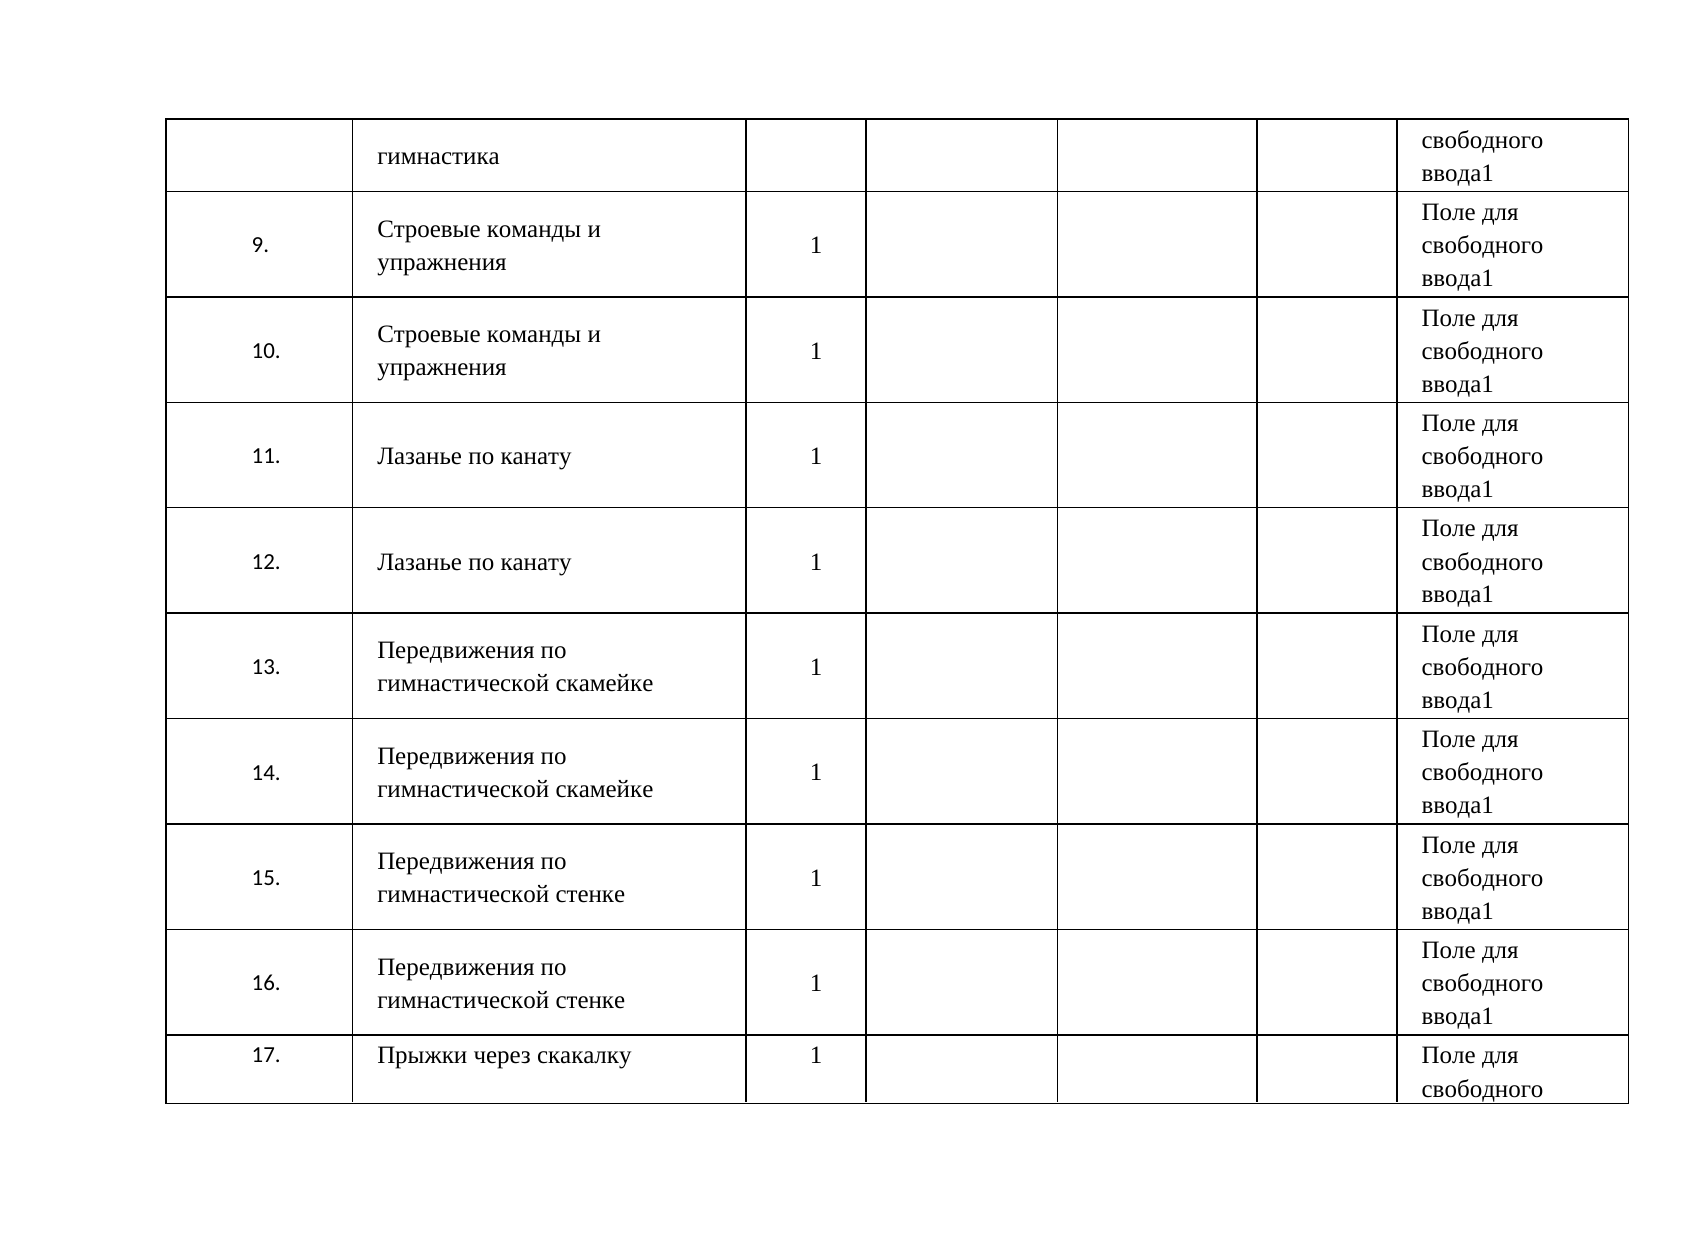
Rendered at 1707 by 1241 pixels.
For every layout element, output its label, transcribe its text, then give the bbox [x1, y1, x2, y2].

table_cell Поле для свободного ввода1 [1398, 403, 1628, 507]
table_cell [1058, 298, 1256, 401]
table_cell [1058, 614, 1256, 718]
table_cell [167, 120, 352, 191]
table_cell [867, 719, 1057, 823]
table_cell 1 [747, 403, 865, 507]
table_cell 1 [747, 298, 865, 401]
table_cell Поле для свободного ввода1 [1398, 825, 1628, 928]
table_cell [1258, 825, 1396, 928]
table_cell [1258, 614, 1396, 718]
table_cell [167, 825, 352, 928]
table_cell Передвижения по гимнастической стенке [353, 930, 745, 1034]
table_cell [167, 403, 352, 507]
table_cell [167, 192, 352, 296]
table_cell [167, 298, 352, 401]
table_cell [867, 403, 1057, 507]
table_cell [1058, 508, 1256, 612]
table_cell [867, 930, 1057, 1034]
table_cell [1058, 192, 1256, 296]
table_cell [1258, 120, 1396, 191]
table_cell Лазанье по канату [353, 403, 745, 507]
table_cell Поле для свободного ввода1 [1398, 508, 1628, 612]
table_cell Строевые команды и упражнения [353, 298, 745, 401]
table_cell [167, 508, 352, 612]
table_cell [1398, 1036, 1628, 1102]
table_cell Передвижения по гимнастической скамейке [353, 614, 745, 718]
table_cell 1 [747, 719, 865, 823]
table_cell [1398, 120, 1628, 191]
table_cell Поле для свободного ввода1 [1398, 192, 1628, 296]
table_cell [167, 930, 352, 1034]
table_cell Передвижения по гимнастической стенке [353, 825, 745, 928]
table_cell [1058, 403, 1256, 507]
table_cell Строевые команды и упражнения [353, 192, 745, 296]
table_cell [1258, 508, 1396, 612]
table_cell [867, 825, 1057, 928]
table_cell [1258, 1036, 1396, 1102]
table_cell [867, 1036, 1057, 1102]
table_cell [167, 1036, 352, 1102]
table_cell [867, 298, 1057, 401]
table_cell [1258, 719, 1396, 823]
table_cell [867, 614, 1057, 718]
table_cell [867, 508, 1057, 612]
table_cell Поле для свободного ввода1 [1398, 614, 1628, 718]
table_cell 1 [747, 614, 865, 718]
table_cell [1258, 930, 1396, 1034]
table_cell [1058, 719, 1256, 823]
table_cell [167, 719, 352, 823]
table_cell [1258, 192, 1396, 296]
table_cell Поле для свободного ввода1 [1398, 298, 1628, 401]
table_cell 1 [747, 120, 865, 191]
table_cell 1 [747, 825, 865, 928]
table_cell [867, 120, 1057, 191]
table_cell [1258, 403, 1396, 507]
table_cell [1058, 120, 1256, 191]
table_cell 1 [747, 1036, 865, 1102]
table_cell [1058, 930, 1256, 1034]
table_cell [867, 192, 1057, 296]
table_cell Поле для свободного ввода1 [1398, 930, 1628, 1034]
table_cell Лазанье по канату [353, 508, 745, 612]
table_cell [167, 614, 352, 718]
table_cell [1058, 825, 1256, 928]
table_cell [353, 1036, 745, 1102]
table_cell Поле для свободного ввода1 [1398, 719, 1628, 823]
table_cell 1 [747, 930, 865, 1034]
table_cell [353, 120, 745, 191]
table_cell 1 [747, 508, 865, 612]
table_cell 1 [747, 192, 865, 296]
table_cell [1258, 298, 1396, 401]
table_cell Передвижения по гимнастической скамейке [353, 719, 745, 823]
table_cell [1058, 1036, 1256, 1102]
